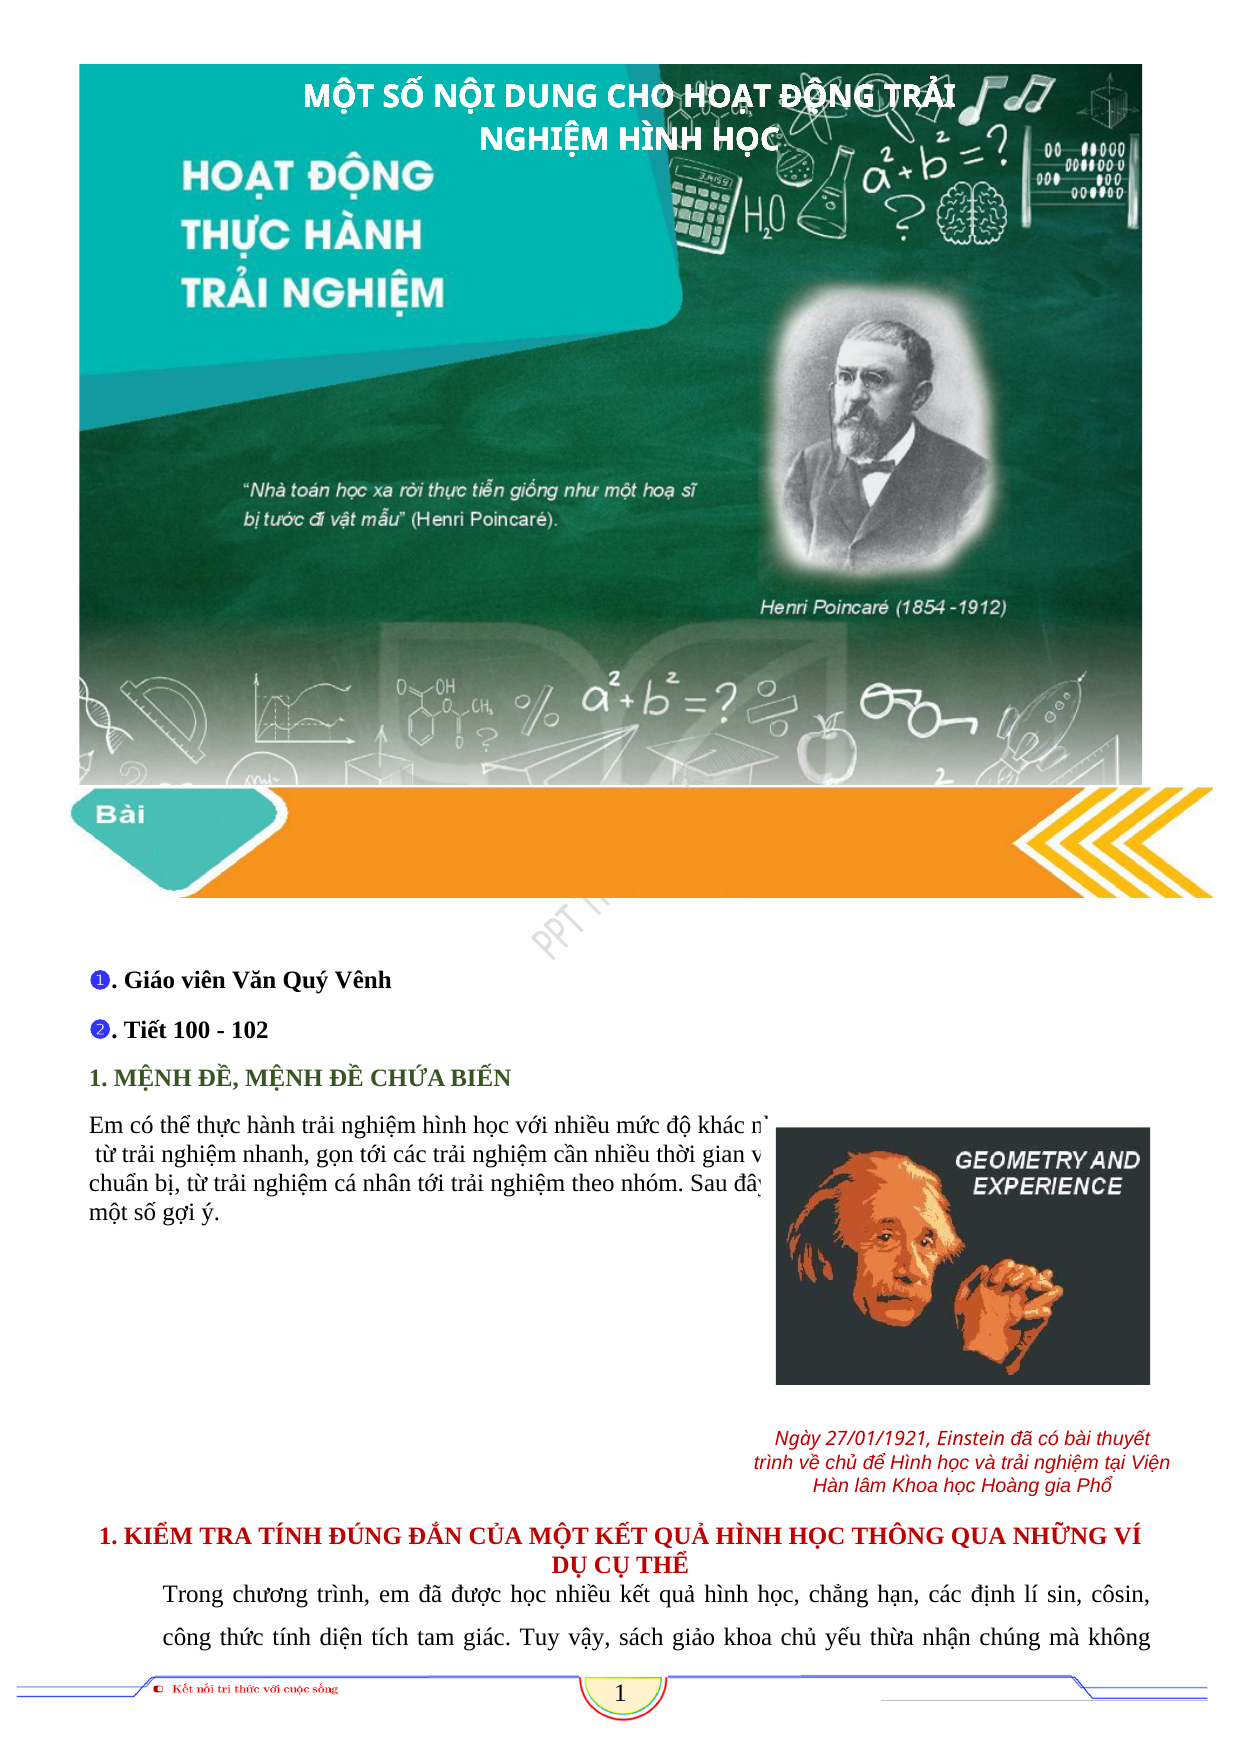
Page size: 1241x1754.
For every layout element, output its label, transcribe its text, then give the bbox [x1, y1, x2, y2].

text chuẩn bị, từ trải nghiệm cá nhân tới trải nghiệm theo nhóm. Sau đây là [89, 1168, 760, 1197]
text ❷. Tiết 100 - 102 [89, 1013, 1152, 1043]
text 1. KIỂM TRA TÍNH ĐÚNG ĐẮN CỦA MỘT KẾT QUẢ HÌNH HỌC THÔNG QUA NHỮNG VÍ DỤ CỤ THỂ [89, 1521, 1152, 1579]
picture [775, 1126, 1151, 1385]
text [162, 1579, 1152, 1651]
picture [69, 787, 1213, 898]
picture [15, 1673, 1208, 1722]
text 1. MỆNH ĐỀ, MỆNH ĐỀ CHỨA BIẾN [89, 1063, 1152, 1091]
text từ trải nghiệm nhanh, gọn tới các trải nghiệm cần nhiều thời gian và sự [89, 1139, 760, 1168]
text Em có thể thực hành trải nghiệm hình học với nhiều mức độ khác nhau, [89, 1110, 1152, 1139]
text ❶. Giáo viên Văn Quý Vênh [89, 964, 1152, 994]
text một số gợi ý. [89, 1197, 760, 1225]
picture [79, 64, 1143, 785]
